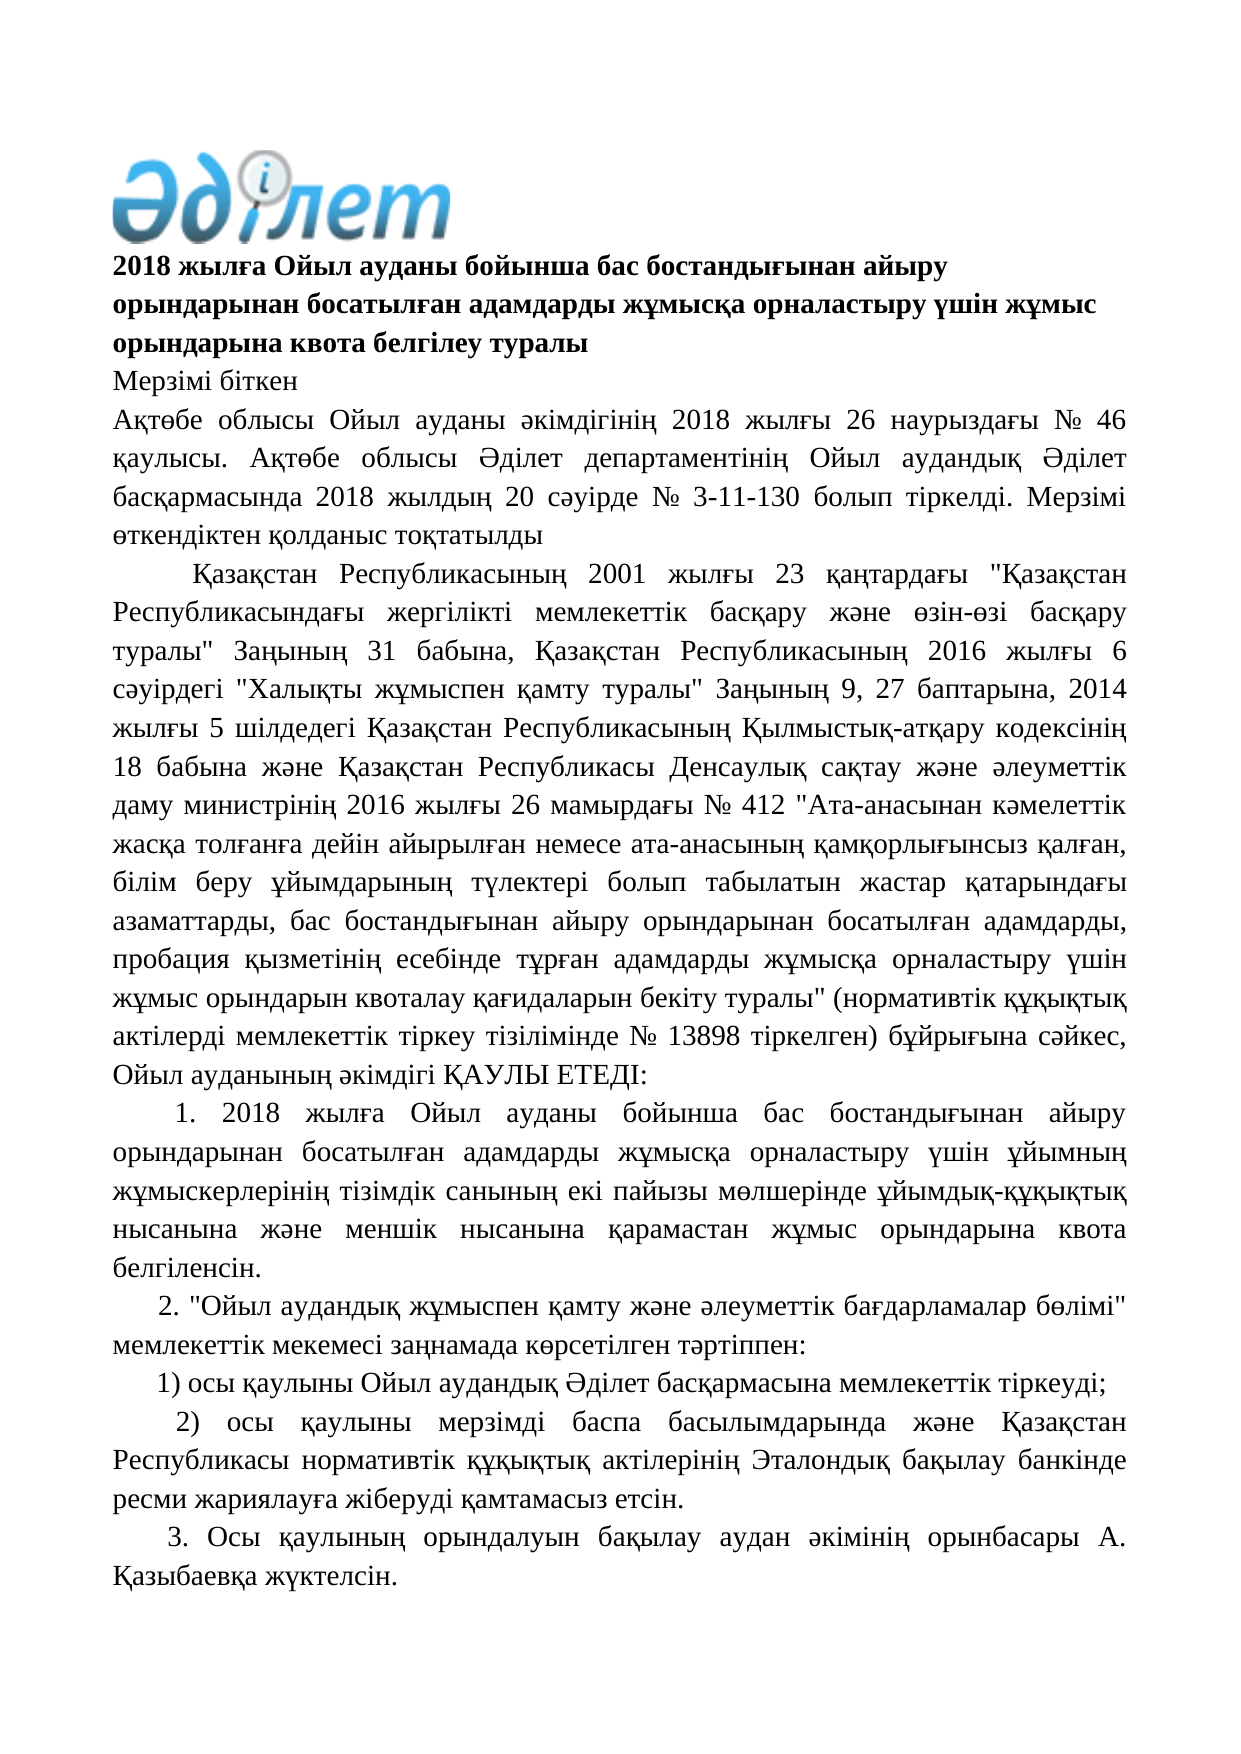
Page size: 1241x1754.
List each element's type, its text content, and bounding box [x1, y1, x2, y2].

text 2. "Ойыл аудандық жұмыспен қамту және әлеуметтік бағдарламалар бөлімі" мемлекеттік мекемесі заңнамада көрсетілген тәртіппен: [112, 1288, 1128, 1360]
text Қазақстан Республикасының 2001 жылғы 23 қаңтардағы "Қазақстан Республикасындағы жергілікті мемлекеттік басқару және өзін-өзі басқару туралы" Заңының 31 бабына, Қазақстан Республикасының 2016 жылғы 6 сәуірдегі "Халықты жұмыспен қамту туралы" Заңының 9, 27 баптарына, 2014 жылғы 5 шілдедегі Қазақстан Республикасының Қылмыстық-атқару кодексінің 18 бабына және Қазақстан Республикасы Денсаулық сақтау және әлеуметтік даму министрінің 2016 жылғы 26 мамырдағы № 412 "Ата-анасынан кәмелеттік жасқа толғанға дейін айырылған немесе ата-анасының қамқорлығынсыз қалған, білім беру ұйымдарының түлектері болып табылатын жастар қатарындағы азаматтарды, бас бостандығынан айыру орындарынан босатылған адамдарды, пробация қызметінің есебінде тұрған адамдарды жұмысқа орналастыру үшін жұмыс орындарын квоталау қағидаларын бекіту туралы" (нормативтік құқықтық актілерді мемлекеттік тіркеу тізілімінде № 13898 тіркелген) бұйрығына сәйкес, Ойыл ауданының әкімдігі ҚАУЛЫ ЕТЕДІ: [112, 556, 1128, 1091]
text Ақтөбе облысы Ойыл ауданы әкімдігінің 2018 жылғы 26 наурыздағы № 46 қаулысы. Ақтөбе облысы Әділет департаментінің Ойыл аудандық Әділет басқармасында 2018 жылдың 20 сәуірде № 3-11-130 болып тіркелді. Мерзімі өткендіктен қолданыс тоқтатылды [112, 402, 1128, 551]
text Мерзімі біткен [112, 363, 1128, 397]
text 1. 2018 жылға Ойыл ауданы бойынша бас бостандығынан айыру орындарынан босатылған адамдарды жұмысқа орналастыру үшін ұйымның жұмыскерлерінің тізімдік санының екі пайызы мөлшерінде ұйымдық-құқықтық нысанына және меншік нысанына қарамастан жұмыс орындарына квота белгіленсін. [112, 1096, 1128, 1283]
picture [112, 150, 451, 244]
text 1) осы қаулыны Ойыл аудандық Әділет басқармасына мемлекеттік тіркеуді; [112, 1365, 1128, 1399]
text 2) осы қаулыны мерзімді баспа басылымдарында және Қазақстан Республикасы нормативтік құқықтық актілерінің Эталондық бақылау банкінде ресми жариялауға жіберуді қамтамасыз етсін. [112, 1404, 1128, 1514]
text 3. Осы қаулының орындалуын бақылау аудан әкімінің орынбасары А. Қазыбаевқа жүктелсін. [112, 1519, 1128, 1592]
text 2018 жылға Ойыл ауданы бойынша бас бостандығынан айыру орындарынан босатылған адамдарды жұмысқа орналастыру үшін жұмыс орындарына квота белгілеу туралы [112, 248, 1128, 358]
